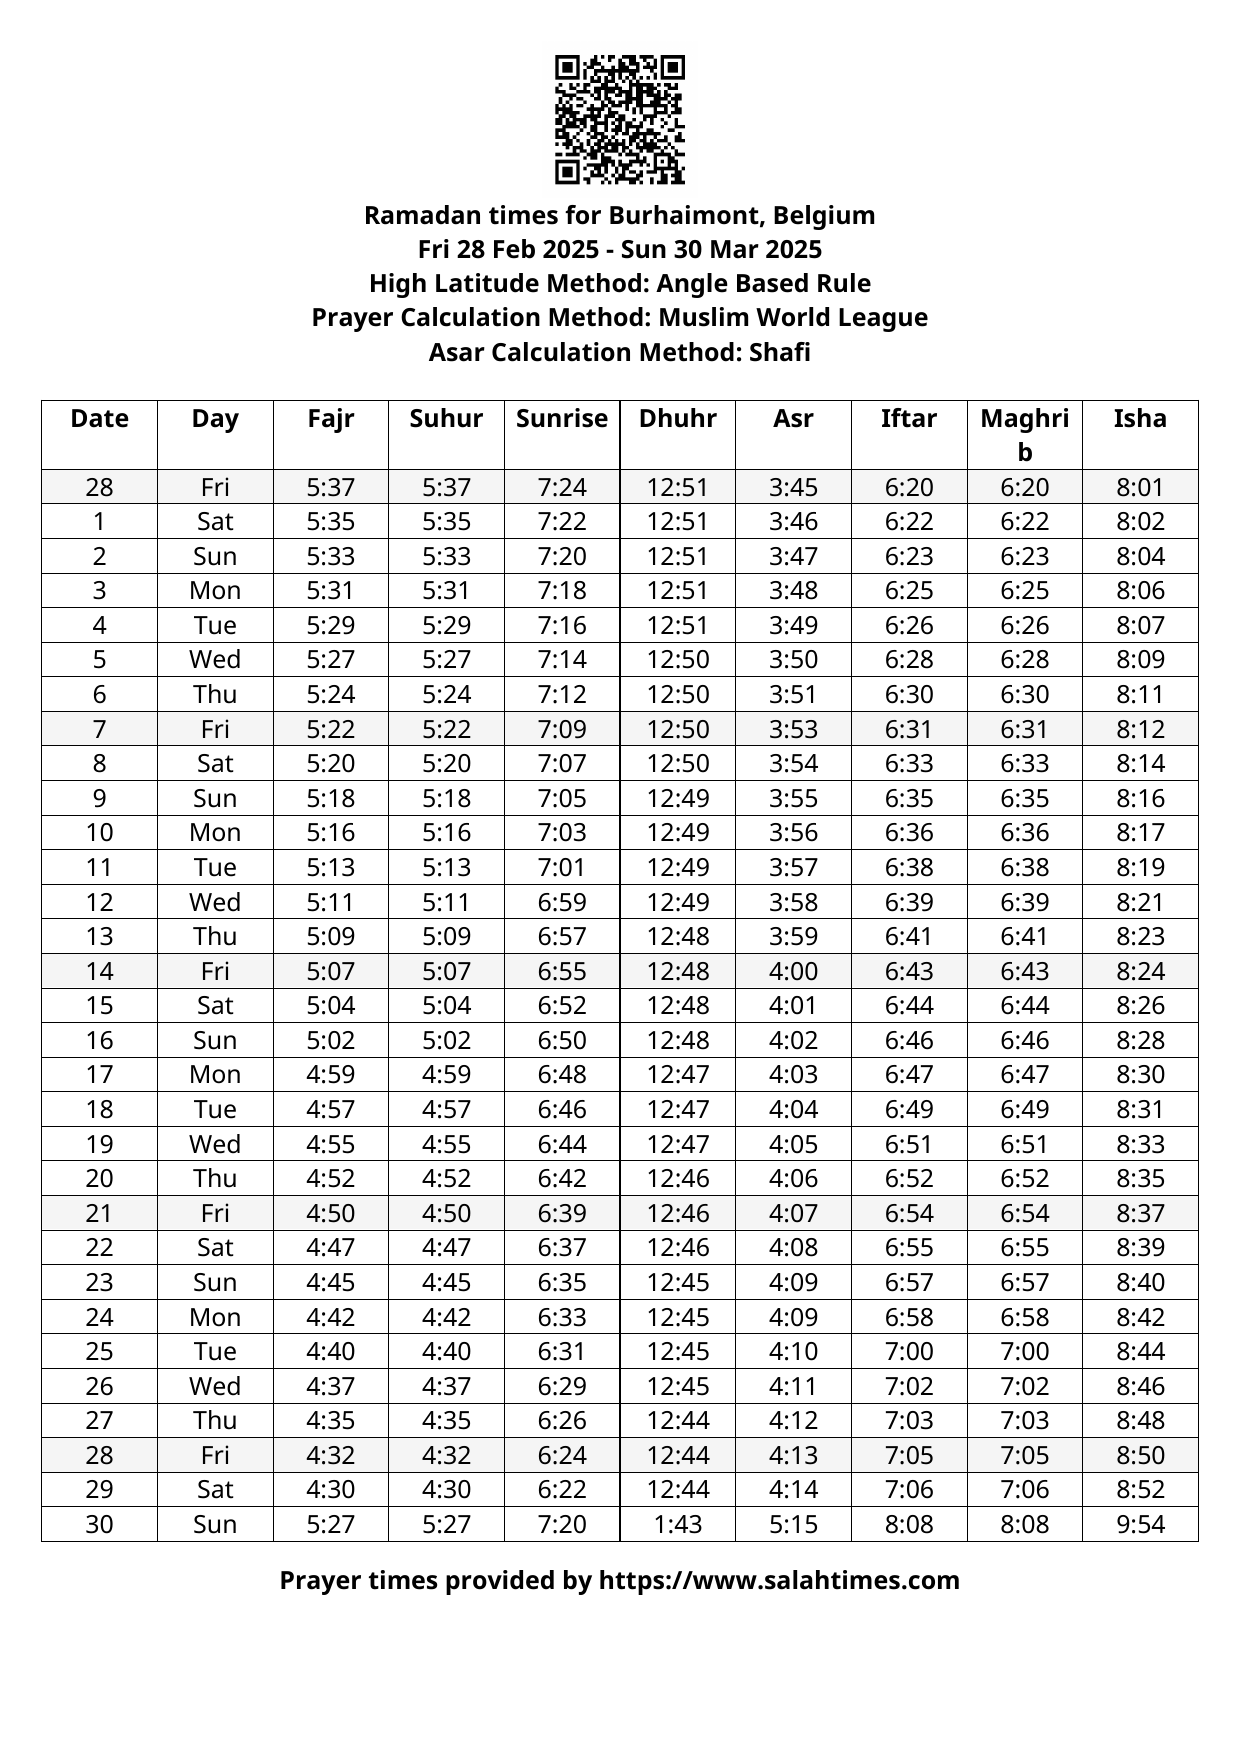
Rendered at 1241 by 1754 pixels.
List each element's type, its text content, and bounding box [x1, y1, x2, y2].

table_cell 4:45 [389, 1265, 504, 1299]
table_cell 6:28 [968, 643, 1082, 676]
table_cell 6:25 [968, 574, 1082, 607]
table_cell 4:42 [389, 1300, 504, 1333]
table_cell 7:03 [505, 816, 619, 849]
table_cell 8:37 [1083, 1196, 1198, 1229]
table_cell 8:26 [1083, 989, 1198, 1022]
table_cell 19 [42, 1127, 157, 1160]
table_cell 12:51 [621, 504, 735, 538]
table_cell Wed [158, 1369, 273, 1402]
table_cell Wed [158, 885, 273, 918]
table_cell 4 [42, 608, 157, 642]
table_cell 8:19 [1083, 850, 1198, 884]
table_cell 6:41 [852, 919, 967, 953]
table_cell Thu [158, 919, 273, 953]
table_cell 7:18 [505, 574, 619, 607]
text Asar Calculation Method: Shafi [42, 334, 1198, 368]
table_cell 12:46 [621, 1196, 735, 1229]
table_cell 5:13 [274, 850, 388, 884]
table_cell 5:27 [274, 643, 388, 676]
table_header Asr [736, 401, 851, 469]
table_cell 28 [42, 1438, 157, 1472]
table_cell Tue [158, 608, 273, 642]
table_cell 7:06 [968, 1473, 1082, 1506]
table_cell 7:07 [505, 746, 619, 780]
table_cell 7:03 [968, 1404, 1082, 1437]
table_cell 6:33 [968, 746, 1082, 780]
table_cell 5:31 [274, 574, 388, 607]
table_cell 6:57 [852, 1265, 967, 1299]
picture [542, 41, 699, 198]
table_cell 20 [42, 1161, 157, 1195]
table_cell 6:43 [968, 954, 1082, 987]
table_cell 6:23 [968, 539, 1082, 572]
table_cell 4:13 [736, 1438, 851, 1472]
table_cell 15 [42, 989, 157, 1022]
table_header Maghrib [968, 401, 1082, 469]
table_cell 5:22 [389, 712, 504, 745]
table_cell 4:11 [736, 1369, 851, 1402]
table_cell 8:04 [1083, 539, 1198, 572]
table_header Dhuhr [621, 401, 735, 469]
table_cell 6:31 [968, 712, 1082, 745]
table_cell 4:00 [736, 954, 851, 987]
table_cell 6:54 [968, 1196, 1082, 1229]
table_cell 6:22 [505, 1473, 619, 1506]
table_cell 5:22 [274, 712, 388, 745]
table_cell 23 [42, 1265, 157, 1299]
table_cell 4:50 [274, 1196, 388, 1229]
text Fri 28 Feb 2025 - Sun 30 Mar 2025 [42, 232, 1198, 266]
table_cell 6:31 [505, 1334, 619, 1368]
table_cell Fri [158, 470, 273, 503]
table_cell 8:31 [1083, 1092, 1198, 1126]
table_cell 6:28 [852, 643, 967, 676]
table_cell 9 [42, 781, 157, 814]
table_cell 6:46 [968, 1023, 1082, 1057]
table_cell 4:45 [274, 1265, 388, 1299]
table_cell Fri [158, 954, 273, 987]
table_cell 6:29 [505, 1369, 619, 1402]
table_cell 11 [42, 850, 157, 884]
table_cell 6:51 [968, 1127, 1082, 1160]
table_cell 26 [42, 1369, 157, 1402]
table_cell Sun [158, 1265, 273, 1299]
table_cell 6:22 [852, 504, 967, 538]
text Ramadan times for Burhaimont, Belgium [42, 198, 1198, 232]
table_cell 8:52 [1083, 1473, 1198, 1506]
table_cell 28 [42, 470, 157, 503]
text High Latitude Method: Angle Based Rule [42, 266, 1198, 300]
table_cell 5:09 [274, 919, 388, 953]
table_cell 3:48 [736, 574, 851, 607]
table_cell 6:55 [852, 1231, 967, 1264]
table_cell 5:04 [389, 989, 504, 1022]
table_cell 7:16 [505, 608, 619, 642]
table_cell 8:02 [1083, 504, 1198, 538]
table_cell 12:46 [621, 1161, 735, 1195]
table_cell Sat [158, 746, 273, 780]
table_cell 4:09 [736, 1300, 851, 1333]
table_cell 3:58 [736, 885, 851, 918]
table_cell 6:31 [852, 712, 967, 745]
table_cell 4:52 [274, 1161, 388, 1195]
table_cell 6:39 [505, 1196, 619, 1229]
table_cell 5:20 [389, 746, 504, 780]
table_cell 4:01 [736, 989, 851, 1022]
table_cell 6:47 [852, 1058, 967, 1091]
table_cell Sat [158, 504, 273, 538]
table_cell 7:05 [505, 781, 619, 814]
table_cell 4:03 [736, 1058, 851, 1091]
table_cell 5:24 [389, 677, 504, 711]
table_cell 6:35 [968, 781, 1082, 814]
table_cell 4:40 [274, 1334, 388, 1368]
table_cell 2 [42, 539, 157, 572]
table_cell 8:48 [1083, 1404, 1198, 1437]
table_cell 4:35 [274, 1404, 388, 1437]
table_cell 1:43 [621, 1507, 735, 1541]
table_cell 7:05 [852, 1438, 967, 1472]
table_cell 8 [42, 746, 157, 780]
table_cell 5:27 [274, 1507, 388, 1541]
table_cell 1 [42, 504, 157, 538]
table_header Iftar [852, 401, 967, 469]
table_cell 16 [42, 1023, 157, 1057]
table_cell 7:09 [505, 712, 619, 745]
table_cell 6:30 [968, 677, 1082, 711]
table_cell Mon [158, 816, 273, 849]
table_cell 9:54 [1083, 1507, 1198, 1541]
table_cell 17 [42, 1058, 157, 1091]
table_cell 5:07 [389, 954, 504, 987]
table_cell 5:29 [274, 608, 388, 642]
text Prayer Calculation Method: Muslim World League [42, 300, 1198, 334]
table_cell 6:41 [968, 919, 1082, 953]
table_cell 12:50 [621, 746, 735, 780]
table_cell 12:50 [621, 712, 735, 745]
table_cell 6:49 [968, 1092, 1082, 1126]
table_cell 4:47 [389, 1231, 504, 1264]
table_cell 6:33 [505, 1300, 619, 1333]
table_cell 6:38 [968, 850, 1082, 884]
table_cell 4:40 [389, 1334, 504, 1368]
table_cell 7:20 [505, 1507, 619, 1541]
table_cell 4:57 [274, 1092, 388, 1126]
table_cell 12:51 [621, 470, 735, 503]
table_cell 6:44 [852, 989, 967, 1022]
table_cell 5:11 [389, 885, 504, 918]
table_cell 21 [42, 1196, 157, 1229]
table_cell 3:45 [736, 470, 851, 503]
table_cell 12:50 [621, 677, 735, 711]
table_cell 5:16 [389, 816, 504, 849]
table_cell 5:04 [274, 989, 388, 1022]
table_cell 6:55 [968, 1231, 1082, 1264]
table_cell 12:48 [621, 954, 735, 987]
table_cell 4:59 [389, 1058, 504, 1091]
table_cell 7:01 [505, 850, 619, 884]
table_cell 4:30 [389, 1473, 504, 1506]
table_cell 4:32 [389, 1438, 504, 1472]
table_cell 5:20 [274, 746, 388, 780]
table_cell Wed [158, 1127, 273, 1160]
table_cell 5:35 [274, 504, 388, 538]
table_cell 6:20 [852, 470, 967, 503]
table_cell 4:09 [736, 1265, 851, 1299]
table_cell 12:48 [621, 1023, 735, 1057]
table_cell 8:23 [1083, 919, 1198, 953]
table_cell Thu [158, 1161, 273, 1195]
table_cell 8:35 [1083, 1161, 1198, 1195]
table_cell 3 [42, 574, 157, 607]
table_cell 4:10 [736, 1334, 851, 1368]
table_cell 8:12 [1083, 712, 1198, 745]
table_cell 5:18 [274, 781, 388, 814]
table_cell 5:33 [274, 539, 388, 572]
table_cell 6:36 [968, 816, 1082, 849]
table_cell 6:52 [968, 1161, 1082, 1195]
table_cell 3:59 [736, 919, 851, 953]
table_cell 7:14 [505, 643, 619, 676]
table_cell Thu [158, 677, 273, 711]
table_cell 6:42 [505, 1161, 619, 1195]
table_cell 5:31 [389, 574, 504, 607]
table_cell 8:40 [1083, 1265, 1198, 1299]
table_cell 7:20 [505, 539, 619, 572]
table_cell 6:57 [968, 1265, 1082, 1299]
table_cell 8:28 [1083, 1023, 1198, 1057]
table_cell 14 [42, 954, 157, 987]
table_cell 10 [42, 816, 157, 849]
table_cell 6:26 [968, 608, 1082, 642]
table_header Day [158, 401, 273, 469]
table_cell 8:44 [1083, 1334, 1198, 1368]
table_cell 12 [42, 885, 157, 918]
table_cell 12:45 [621, 1265, 735, 1299]
table_cell 5:09 [389, 919, 504, 953]
table_cell 12:47 [621, 1127, 735, 1160]
table_cell 6:24 [505, 1438, 619, 1472]
table_cell 30 [42, 1507, 157, 1541]
table_cell 5:37 [389, 470, 504, 503]
table_cell 5:18 [389, 781, 504, 814]
table_cell 6:52 [505, 989, 619, 1022]
table_cell 4:14 [736, 1473, 851, 1506]
table_cell Sat [158, 1231, 273, 1264]
table_cell 7:02 [852, 1369, 967, 1402]
table_cell 12:51 [621, 574, 735, 607]
table_cell 6:58 [852, 1300, 967, 1333]
table_cell 7:03 [852, 1404, 967, 1437]
table_cell 8:08 [852, 1507, 967, 1541]
table_cell 12:48 [621, 989, 735, 1022]
table_cell 24 [42, 1300, 157, 1333]
table_header Sunrise [505, 401, 619, 469]
table_cell 3:51 [736, 677, 851, 711]
table_cell 5:29 [389, 608, 504, 642]
table_cell 8:21 [1083, 885, 1198, 918]
table_cell 3:54 [736, 746, 851, 780]
table_cell 6:58 [968, 1300, 1082, 1333]
text Prayer times provided by https://www.salahtimes.com [42, 1563, 1198, 1597]
table_cell 5:27 [389, 643, 504, 676]
table_cell 6:26 [505, 1404, 619, 1437]
table_cell 8:16 [1083, 781, 1198, 814]
table_cell 12:51 [621, 539, 735, 572]
table_header Fajr [274, 401, 388, 469]
table_cell Sun [158, 1023, 273, 1057]
table_cell 8:30 [1083, 1058, 1198, 1091]
table_header Date [42, 401, 157, 469]
table_cell 6:39 [852, 885, 967, 918]
table_cell 6:48 [505, 1058, 619, 1091]
table_cell 6:44 [968, 989, 1082, 1022]
table_cell 4:04 [736, 1092, 851, 1126]
table_cell 5:27 [389, 1507, 504, 1541]
table_cell 4:02 [736, 1023, 851, 1057]
table_cell 6:20 [968, 470, 1082, 503]
table_cell 5:16 [274, 816, 388, 849]
table_cell 4:52 [389, 1161, 504, 1195]
table_cell 8:33 [1083, 1127, 1198, 1160]
table_cell 4:35 [389, 1404, 504, 1437]
table_cell 6:35 [852, 781, 967, 814]
table_cell 4:08 [736, 1231, 851, 1264]
table_cell 6:47 [968, 1058, 1082, 1091]
table_cell 7:12 [505, 677, 619, 711]
table_cell 12:48 [621, 919, 735, 953]
table_cell 3:55 [736, 781, 851, 814]
table_cell 3:53 [736, 712, 851, 745]
table_cell Sun [158, 781, 273, 814]
table_cell Sat [158, 989, 273, 1022]
table_cell 6:44 [505, 1127, 619, 1160]
table_cell 6:59 [505, 885, 619, 918]
table_cell 4:30 [274, 1473, 388, 1506]
table_cell 13 [42, 919, 157, 953]
table_cell 12:47 [621, 1092, 735, 1126]
table_cell Tue [158, 1334, 273, 1368]
table_cell 7 [42, 712, 157, 745]
table_cell 8:24 [1083, 954, 1198, 987]
table_cell 8:17 [1083, 816, 1198, 849]
table_cell 6:23 [852, 539, 967, 572]
table_cell 12:44 [621, 1473, 735, 1506]
table_cell 6:25 [852, 574, 967, 607]
table_cell 8:06 [1083, 574, 1198, 607]
table_cell 6:39 [968, 885, 1082, 918]
table_cell 8:08 [968, 1507, 1082, 1541]
table_cell 6:50 [505, 1023, 619, 1057]
table_cell 8:09 [1083, 643, 1198, 676]
table_cell 4:05 [736, 1127, 851, 1160]
table_cell 12:45 [621, 1300, 735, 1333]
table_cell 6:22 [968, 504, 1082, 538]
table_cell 7:24 [505, 470, 619, 503]
table_cell 6:46 [505, 1092, 619, 1126]
table_cell 6:57 [505, 919, 619, 953]
table_cell 6:37 [505, 1231, 619, 1264]
table_cell 4:07 [736, 1196, 851, 1229]
table_cell Tue [158, 850, 273, 884]
table_cell 12:49 [621, 781, 735, 814]
table_cell Fri [158, 712, 273, 745]
table_cell 6:55 [505, 954, 619, 987]
table_cell 6:43 [852, 954, 967, 987]
table_cell Sun [158, 539, 273, 572]
table_cell 12:51 [621, 608, 735, 642]
table_cell 12:49 [621, 850, 735, 884]
table_cell 5:07 [274, 954, 388, 987]
table_cell 5:33 [389, 539, 504, 572]
table_cell 5 [42, 643, 157, 676]
table_cell 3:49 [736, 608, 851, 642]
table_cell 4:32 [274, 1438, 388, 1472]
table_cell 4:12 [736, 1404, 851, 1437]
table_cell Mon [158, 574, 273, 607]
table_cell 3:46 [736, 504, 851, 538]
table_cell 7:05 [968, 1438, 1082, 1472]
table_cell 4:55 [274, 1127, 388, 1160]
table_header Suhur [389, 401, 504, 469]
table_cell 6:54 [852, 1196, 967, 1229]
table_cell 3:47 [736, 539, 851, 572]
table_cell 4:42 [274, 1300, 388, 1333]
table_cell 4:55 [389, 1127, 504, 1160]
table_cell 12:47 [621, 1058, 735, 1091]
table_cell 5:35 [389, 504, 504, 538]
table_cell 7:22 [505, 504, 619, 538]
table_cell 25 [42, 1334, 157, 1368]
table_cell Sun [158, 1507, 273, 1541]
table_cell 5:15 [736, 1507, 851, 1541]
table_cell Fri [158, 1438, 273, 1472]
table_cell 12:44 [621, 1404, 735, 1437]
table_cell 5:24 [274, 677, 388, 711]
table_cell 6:30 [852, 677, 967, 711]
table_cell 8:46 [1083, 1369, 1198, 1402]
table_cell 6:46 [852, 1023, 967, 1057]
table_cell 6:33 [852, 746, 967, 780]
table_cell Mon [158, 1300, 273, 1333]
table_cell Fri [158, 1196, 273, 1229]
table_cell 6:38 [852, 850, 967, 884]
table_cell 8:39 [1083, 1231, 1198, 1264]
table_cell 8:42 [1083, 1300, 1198, 1333]
table_cell 7:06 [852, 1473, 967, 1506]
table_cell 7:00 [968, 1334, 1082, 1368]
table_cell 3:50 [736, 643, 851, 676]
table_cell 4:59 [274, 1058, 388, 1091]
table_cell Mon [158, 1058, 273, 1091]
table_cell 12:46 [621, 1231, 735, 1264]
table_cell 8:07 [1083, 608, 1198, 642]
table_cell 6:49 [852, 1092, 967, 1126]
table_cell 5:37 [274, 470, 388, 503]
table_cell 4:47 [274, 1231, 388, 1264]
table_header Isha [1083, 401, 1198, 469]
table_cell 8:14 [1083, 746, 1198, 780]
table_cell 4:50 [389, 1196, 504, 1229]
table_cell 12:45 [621, 1334, 735, 1368]
table_cell Thu [158, 1404, 273, 1437]
table_cell 8:01 [1083, 470, 1198, 503]
table_cell 8:50 [1083, 1438, 1198, 1472]
table_cell Tue [158, 1092, 273, 1126]
table_cell 12:44 [621, 1438, 735, 1472]
table_cell 6:36 [852, 816, 967, 849]
table_cell 5:11 [274, 885, 388, 918]
table_cell 12:49 [621, 816, 735, 849]
table_cell 18 [42, 1092, 157, 1126]
table_cell 3:56 [736, 816, 851, 849]
table_cell Wed [158, 643, 273, 676]
table_cell 6 [42, 677, 157, 711]
table_cell 6:26 [852, 608, 967, 642]
table_cell 4:37 [389, 1369, 504, 1402]
table_cell 6:52 [852, 1161, 967, 1195]
table_cell 12:49 [621, 885, 735, 918]
table_cell 7:00 [852, 1334, 967, 1368]
table_cell 5:02 [389, 1023, 504, 1057]
table_cell Sat [158, 1473, 273, 1506]
table_cell 5:13 [389, 850, 504, 884]
table_cell 7:02 [968, 1369, 1082, 1402]
table_cell 5:02 [274, 1023, 388, 1057]
table_cell 27 [42, 1404, 157, 1437]
table_cell 4:57 [389, 1092, 504, 1126]
table_cell 12:45 [621, 1369, 735, 1402]
table_cell 4:06 [736, 1161, 851, 1195]
table_cell 6:51 [852, 1127, 967, 1160]
table_cell 4:37 [274, 1369, 388, 1402]
table_cell 29 [42, 1473, 157, 1506]
table_cell 3:57 [736, 850, 851, 884]
table_cell 8:11 [1083, 677, 1198, 711]
table_cell 22 [42, 1231, 157, 1264]
table_cell 6:35 [505, 1265, 619, 1299]
table_cell 12:50 [621, 643, 735, 676]
